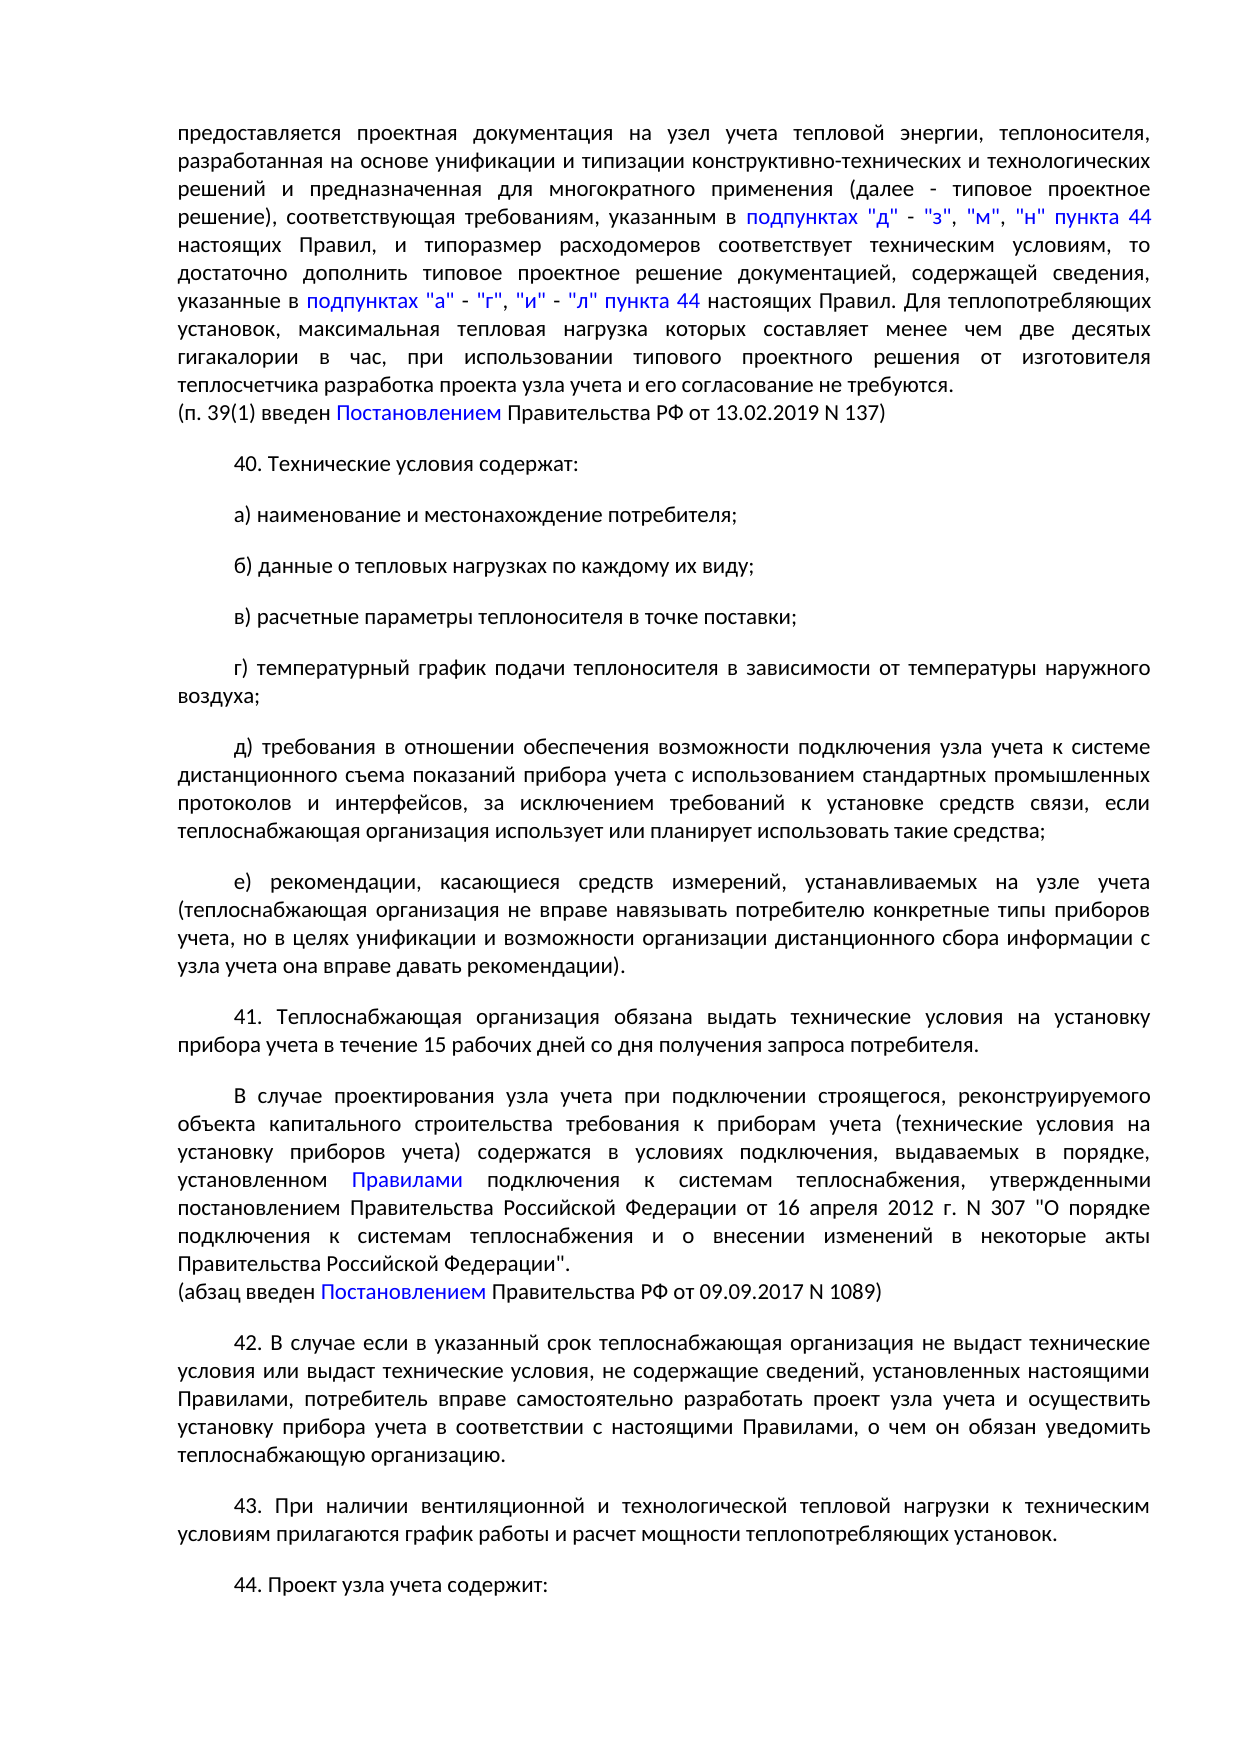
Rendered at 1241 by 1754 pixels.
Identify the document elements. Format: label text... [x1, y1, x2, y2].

text б) данные о тепловых нагрузках по каждому их виду; [177, 551, 1152, 579]
text 40. Технические условия содержат: [177, 449, 1152, 477]
text в) расчетные параметры теплоносителя в точке поставки; [177, 602, 1152, 630]
text (п. 39(1) введен Постановлением Правительства РФ от 13.02.2019 N 137) [177, 398, 1152, 426]
text 42. В случае если в указанный срок теплоснабжающая организация не выдаст технические условия или выдаст технические условия, не содержащие сведений, установленных настоящими Правилами, потребитель вправе самостоятельно разработать проект узла учета и осуществить установку прибора учета в соответствии с настоящими Правилами, о чем он обязан уведомить теплоснабжающую организацию. [177, 1328, 1152, 1468]
text (абзац введен Постановлением Правительства РФ от 09.09.2017 N 1089) [177, 1277, 1152, 1305]
text г) температурный график подачи теплоносителя в зависимости от температуры наружного воздуха; [177, 653, 1152, 709]
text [177, 118, 1152, 398]
text 41. Теплоснабжающая организация обязана выдать технические условия на установку прибора учета в течение 15 рабочих дней со дня получения запроса потребителя. [177, 1002, 1152, 1058]
text 43. При наличии вентиляционной и технологической тепловой нагрузки к техническим условиям прилагаются график работы и расчет мощности теплопотребляющих установок. [177, 1491, 1152, 1547]
text 44. Проект узла учета содержит: [177, 1570, 1152, 1598]
text е) рекомендации, касающиеся средств измерений, устанавливаемых на узле учета (теплоснабжающая организация не вправе навязывать потребителю конкретные типы приборов учета, но в целях унификации и возможности организации дистанционного сбора информации с узла учета она вправе давать рекомендации). [177, 867, 1152, 979]
text а) наименование и местонахождение потребителя; [177, 500, 1152, 528]
text д) требования в отношении обеспечения возможности подключения узла учета к системе дистанционного съема показаний прибора учета с использованием стандартных промышленных протоколов и интерфейсов, за исключением требований к установке средств связи, если теплоснабжающая организация использует или планирует использовать такие средства; [177, 732, 1152, 844]
text В случае проектирования узла учета при подключении строящегося, реконструируемого объекта капитального строительства требования к приборам учета (технические условия на установку приборов учета) содержатся в условиях подключения, выдаваемых в порядке, установленном Правилами подключения к системам теплоснабжения, утвержденными постановлением Правительства Российской Федерации от 16 апреля 2012 г. N 307 "О порядке подключения к системам теплоснабжения и о внесении изменений в некоторые акты Правительства Российской Федерации". [177, 1081, 1152, 1277]
